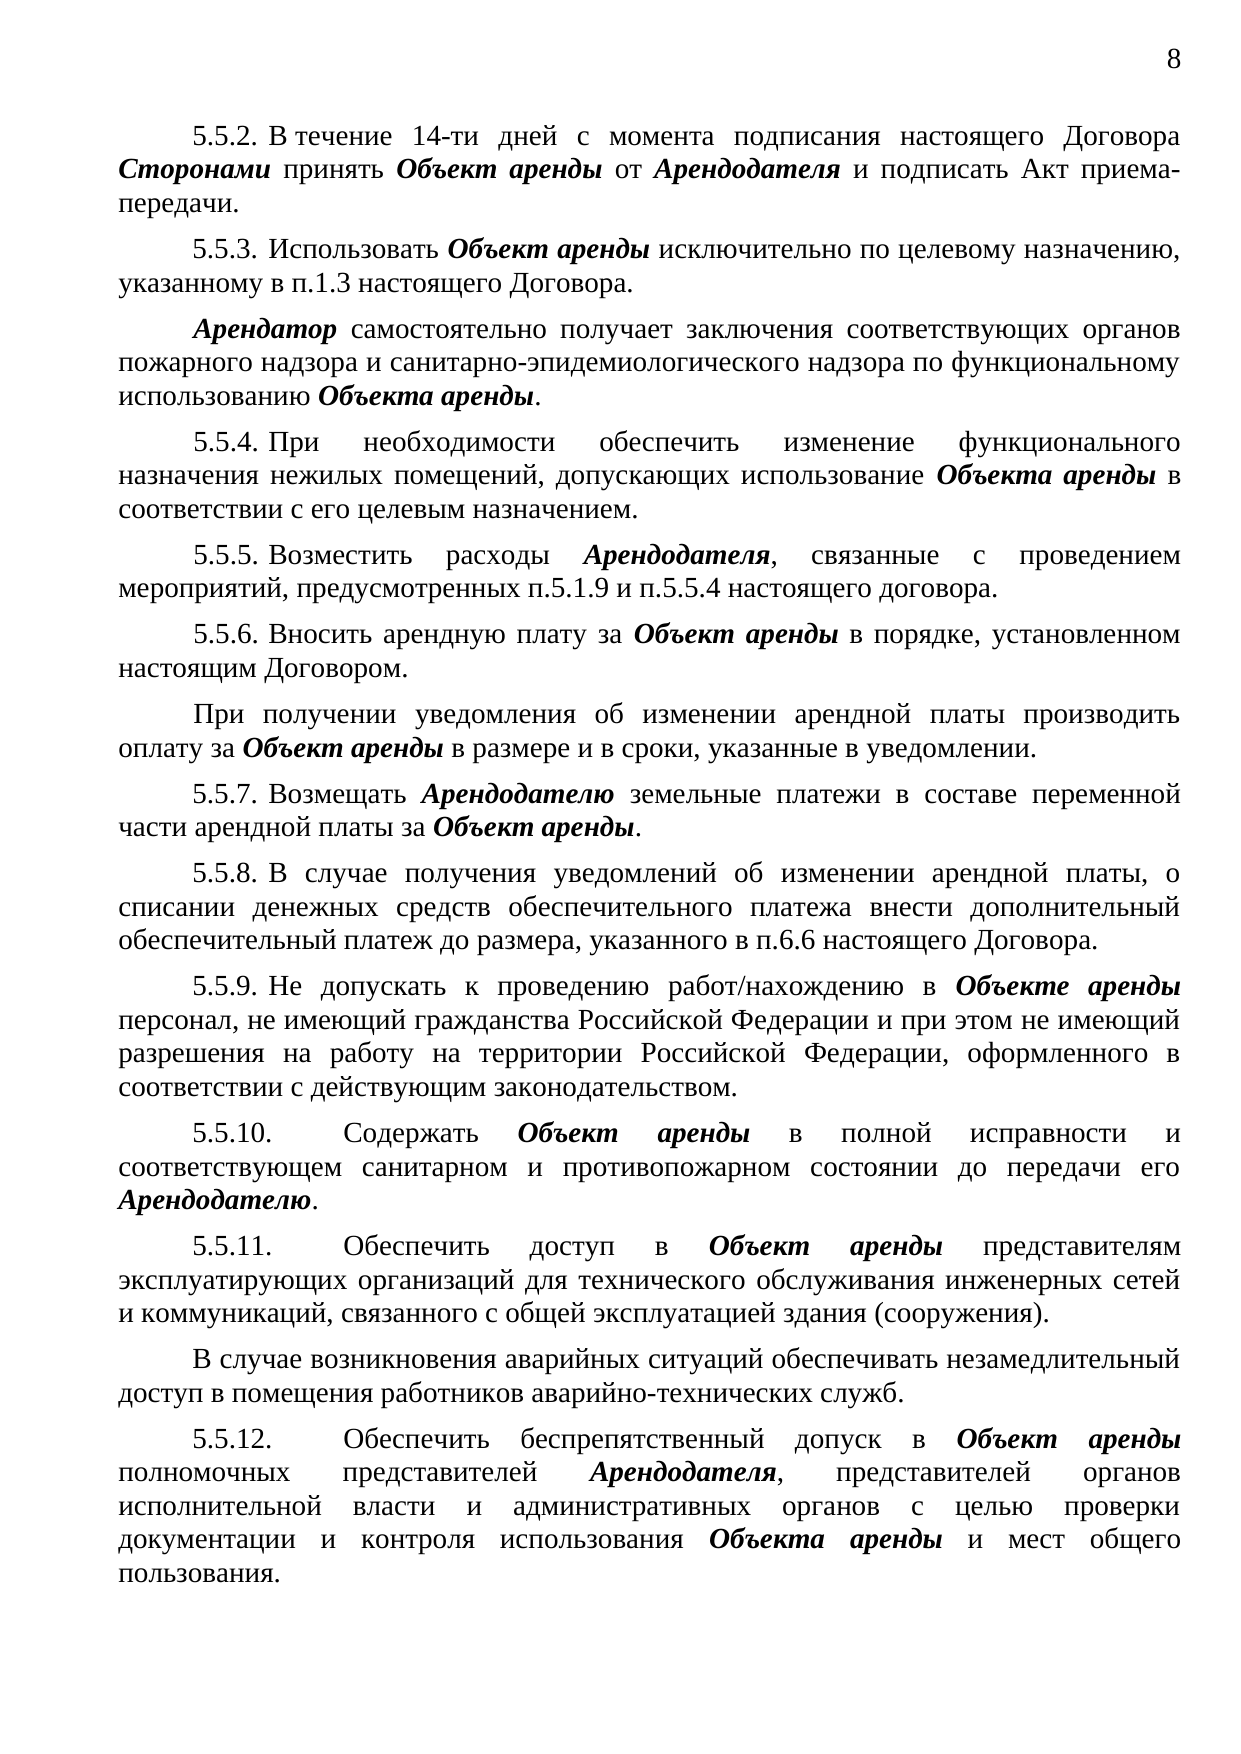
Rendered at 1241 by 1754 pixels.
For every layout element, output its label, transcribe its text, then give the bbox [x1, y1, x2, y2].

list Не допускать к проведению работ/нахождению в Объекте аренды персонал, не имеющий гражданства Российской Федерации и при этом не имеющий разрешения на работу на территории Российской Федерации, оформленного в соответствии с действующим законодательством. [118, 968, 1181, 1103]
list Обеспечить доступ в Объект аренды представителям эксплуатирующих организаций для технического обслуживания инженерных сетей и коммуникаций, связанного с общей эксплуатацией здания (сооружения). [118, 1228, 1181, 1329]
list Возместить расходы Арендодателя, связанные с проведением мероприятий, предусмотренных п.5.1.9 и п.5.5.4 настоящего договора. [118, 537, 1181, 604]
list Содержать Объект аренды в полной исправности и соответствующем санитарном и противопожарном состоянии до передачи его Арендодателю. [118, 1115, 1181, 1216]
list В течение 14-ти дней с момента подписания настоящего Договора Сторонами принять Объект аренды от Арендодателя и подписать Акт приема-передачи. [118, 118, 1181, 219]
list Обеспечить беспрепятственный допуск в Объект аренды полномочных представителей Арендодателя, представителей органов исполнительной власти и административных органов с целью проверки документации и контроля использования Объекта аренды и мест общего пользования. [118, 1421, 1181, 1589]
text При получении уведомления об изменении арендной платы производить оплату за Объект аренды в размере и в сроки, указанные в уведомлении. [118, 696, 1181, 763]
text Арендатор самостоятельно получает заключения соответствующих органов пожарного надзора и санитарно-эпидемиологического надзора по функциональному использованию Объекта аренды. [118, 311, 1181, 411]
list В случае получения уведомлений об изменении арендной платы, о списании денежных средств обеспечительного платежа внести дополнительный обеспечительный платеж до размера, указанного в п.6.6 настоящего Договора. [118, 855, 1181, 956]
list Вносить арендную плату за Объект аренды в порядке, установленном настоящим Договором. [118, 617, 1181, 684]
list При необходимости обеспечить изменение функционального назначения нежилых помещений, допускающих использование Объекта аренды в соответствии с его целевым назначением. [118, 424, 1181, 524]
list Использовать Объект аренды исключительно по целевому назначению, указанному в п.1.3 настоящего Договора. [118, 231, 1181, 298]
list Возмещать Арендодателю земельные платежи в составе переменной части арендной платы за Объект аренды. [118, 776, 1181, 843]
text В случае возникновения аварийных ситуаций обеспечивать незамедлительный доступ в помещения работников аварийно-технических служб. [118, 1341, 1181, 1408]
